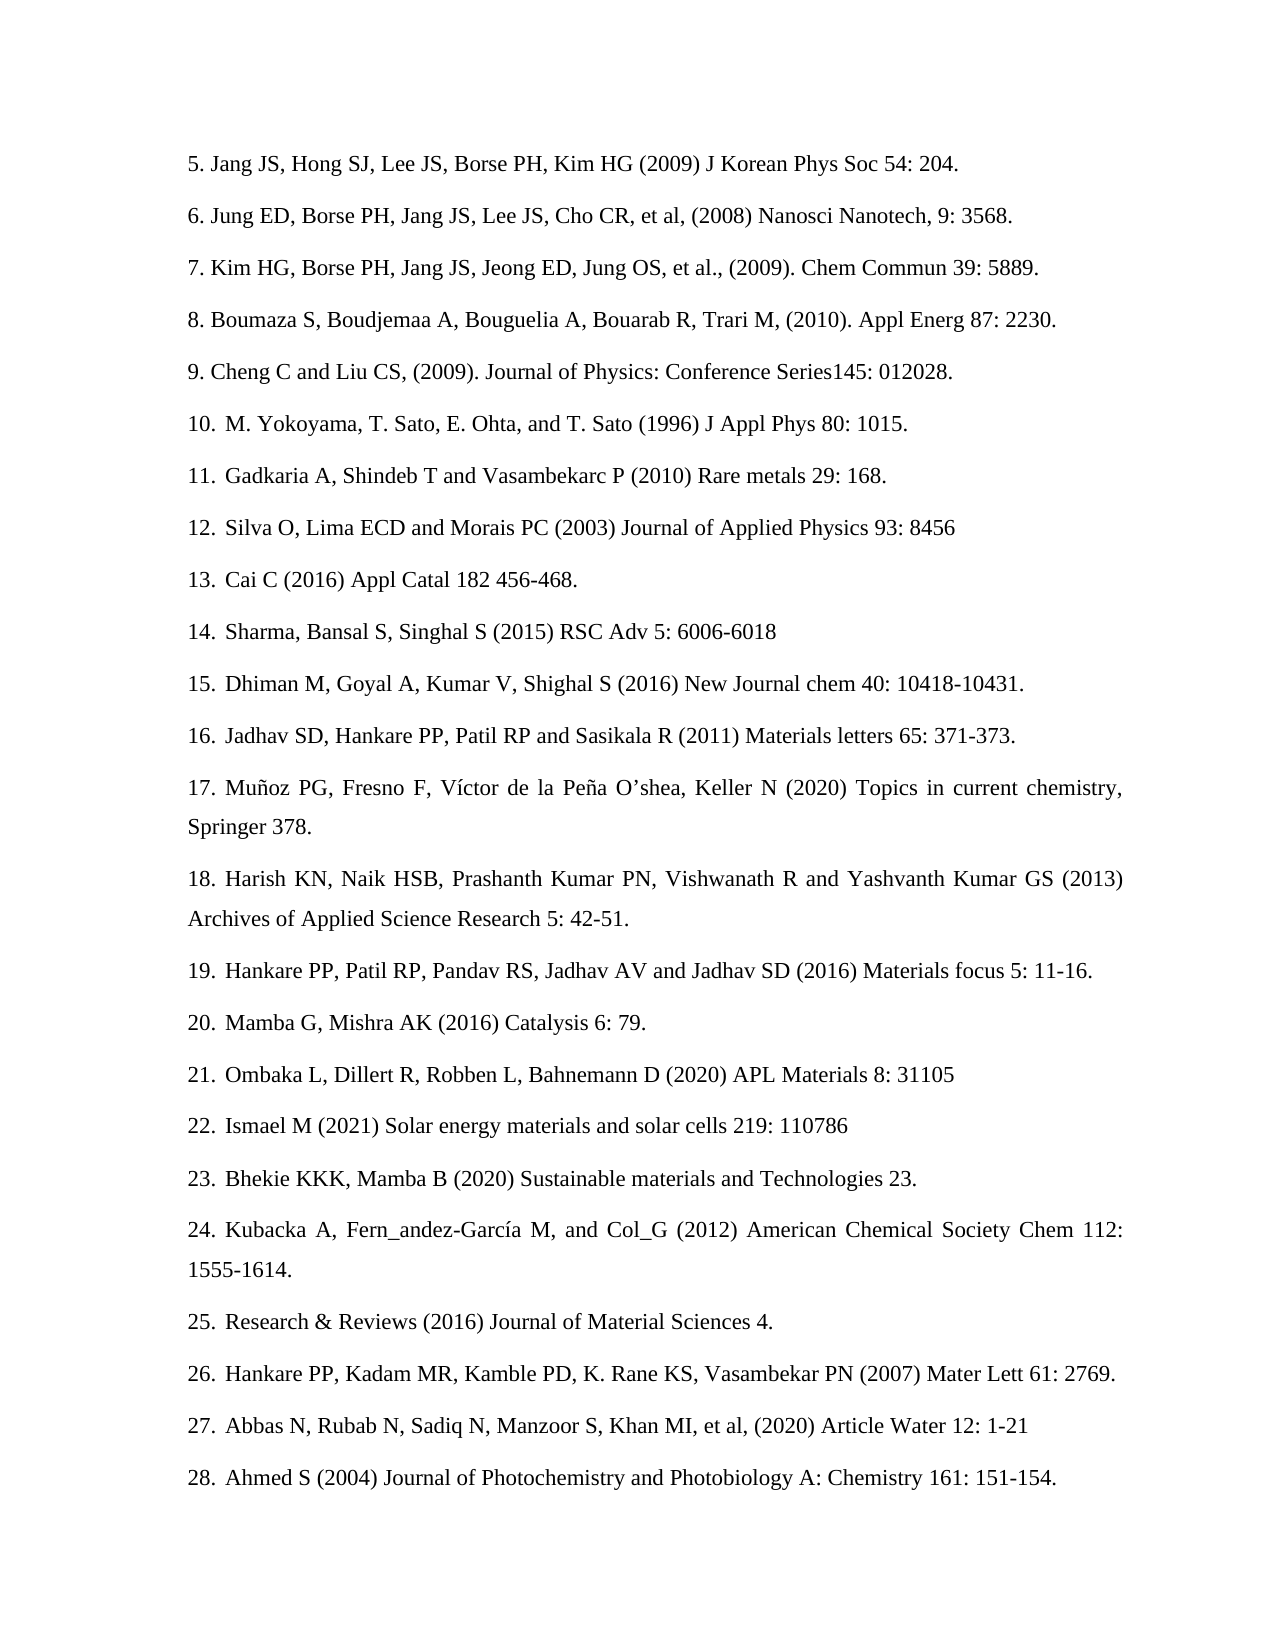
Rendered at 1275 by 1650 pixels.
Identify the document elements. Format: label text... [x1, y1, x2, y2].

text 11. Gadkaria A, Shindeb T and Vasambekarc P (2010) Rare metals 29: 168. [187, 462, 1125, 488]
text 21. Ombaka L, Dillert R, Robben L, Bahnemann D (2020) APL Materials 8: 31105 [187, 1061, 1125, 1087]
text 27. Abbas N, Rubab N, Sadiq N, Manzoor S, Khan MI, et al, (2020) Article Water 12: 1-21 [187, 1412, 1125, 1438]
text 15. Dhiman M, Goyal A, Kumar V, Shighal S (2016) New Journal chem 40: 10418-10431. [187, 670, 1125, 696]
text 12. Silva O, Lima ECD and Morais PC (2003) Journal of Applied Physics 93: 8456 [187, 514, 1125, 540]
text 17. Muñoz PG, Fresno F, Víctor de la Peña O’shea, Keller N (2020) Topics in current chemistry, Springer 378. [187, 774, 1125, 839]
text 7. Kim HG, Borse PH, Jang JS, Jeong ED, Jung OS, et al., (2009). Chem Commun 39: 5889. [187, 254, 1125, 280]
text 25. Research & Reviews (2016) Journal of Material Sciences 4. [187, 1308, 1125, 1334]
text 19. Hankare PP, Patil RP, Pandav RS, Jadhav AV and Jadhav SD (2016) Materials focus 5: 11-16. [187, 957, 1125, 983]
text 16. Jadhav SD, Hankare PP, Patil RP and Sasikala R (2011) Materials letters 65: 371-373. [187, 722, 1125, 748]
text 22. Ismael M (2021) Solar energy materials and solar cells 219: 110786 [187, 1113, 1125, 1139]
text 24. Kubacka A, Fern_andez-García M, and Col_G (2012) American Chemical Society Chem 112: 1555-1614. [187, 1217, 1125, 1282]
text 10. M. Yokoyama, T. Sato, E. Ohta, and T. Sato (1996) J Appl Phys 80: 1015. [187, 410, 1125, 436]
text 13. Cai C (2016) Appl Catal 182 456-468. [187, 566, 1125, 592]
text 5. Jang JS, Hong SJ, Lee JS, Borse PH, Kim HG (2009) J Korean Phys Soc 54: 204. [187, 150, 1125, 176]
text 6. Jung ED, Borse PH, Jang JS, Lee JS, Cho CR, et al, (2008) Nanosci Nanotech, 9: 3568. [187, 202, 1125, 228]
text 14. Sharma, Bansal S, Singhal S (2015) RSC Adv 5: 6006-6018 [187, 618, 1125, 644]
text 28. Ahmed S (2004) Journal of Photochemistry and Photobiology A: Chemistry 161: 151-154. [187, 1464, 1125, 1490]
text 26. Hankare PP, Kadam MR, Kamble PD, K. Rane KS, Vasambekar PN (2007) Mater Lett 61: 2769. [187, 1360, 1125, 1386]
text 23. Bhekie KKK, Mamba B (2020) Sustainable materials and Technologies 23. [187, 1164, 1125, 1191]
text 8. Boumaza S, Boudjemaa A, Bouguelia A, Bouarab R, Trari M, (2010). Appl Energ 87: 2230. [187, 306, 1125, 332]
text 9. Cheng C and Liu CS, (2009). Journal of Physics: Conference Series145: 012028. [187, 358, 1125, 384]
text 20. Mamba G, Mishra AK (2016) Catalysis 6: 79. [187, 1009, 1125, 1035]
text 18. Harish KN, Naik HSB, Prashanth Kumar PN, Vishwanath R and Yashvanth Kumar GS (2013) Archives of Applied Science Research 5: 42-51. [187, 865, 1125, 931]
